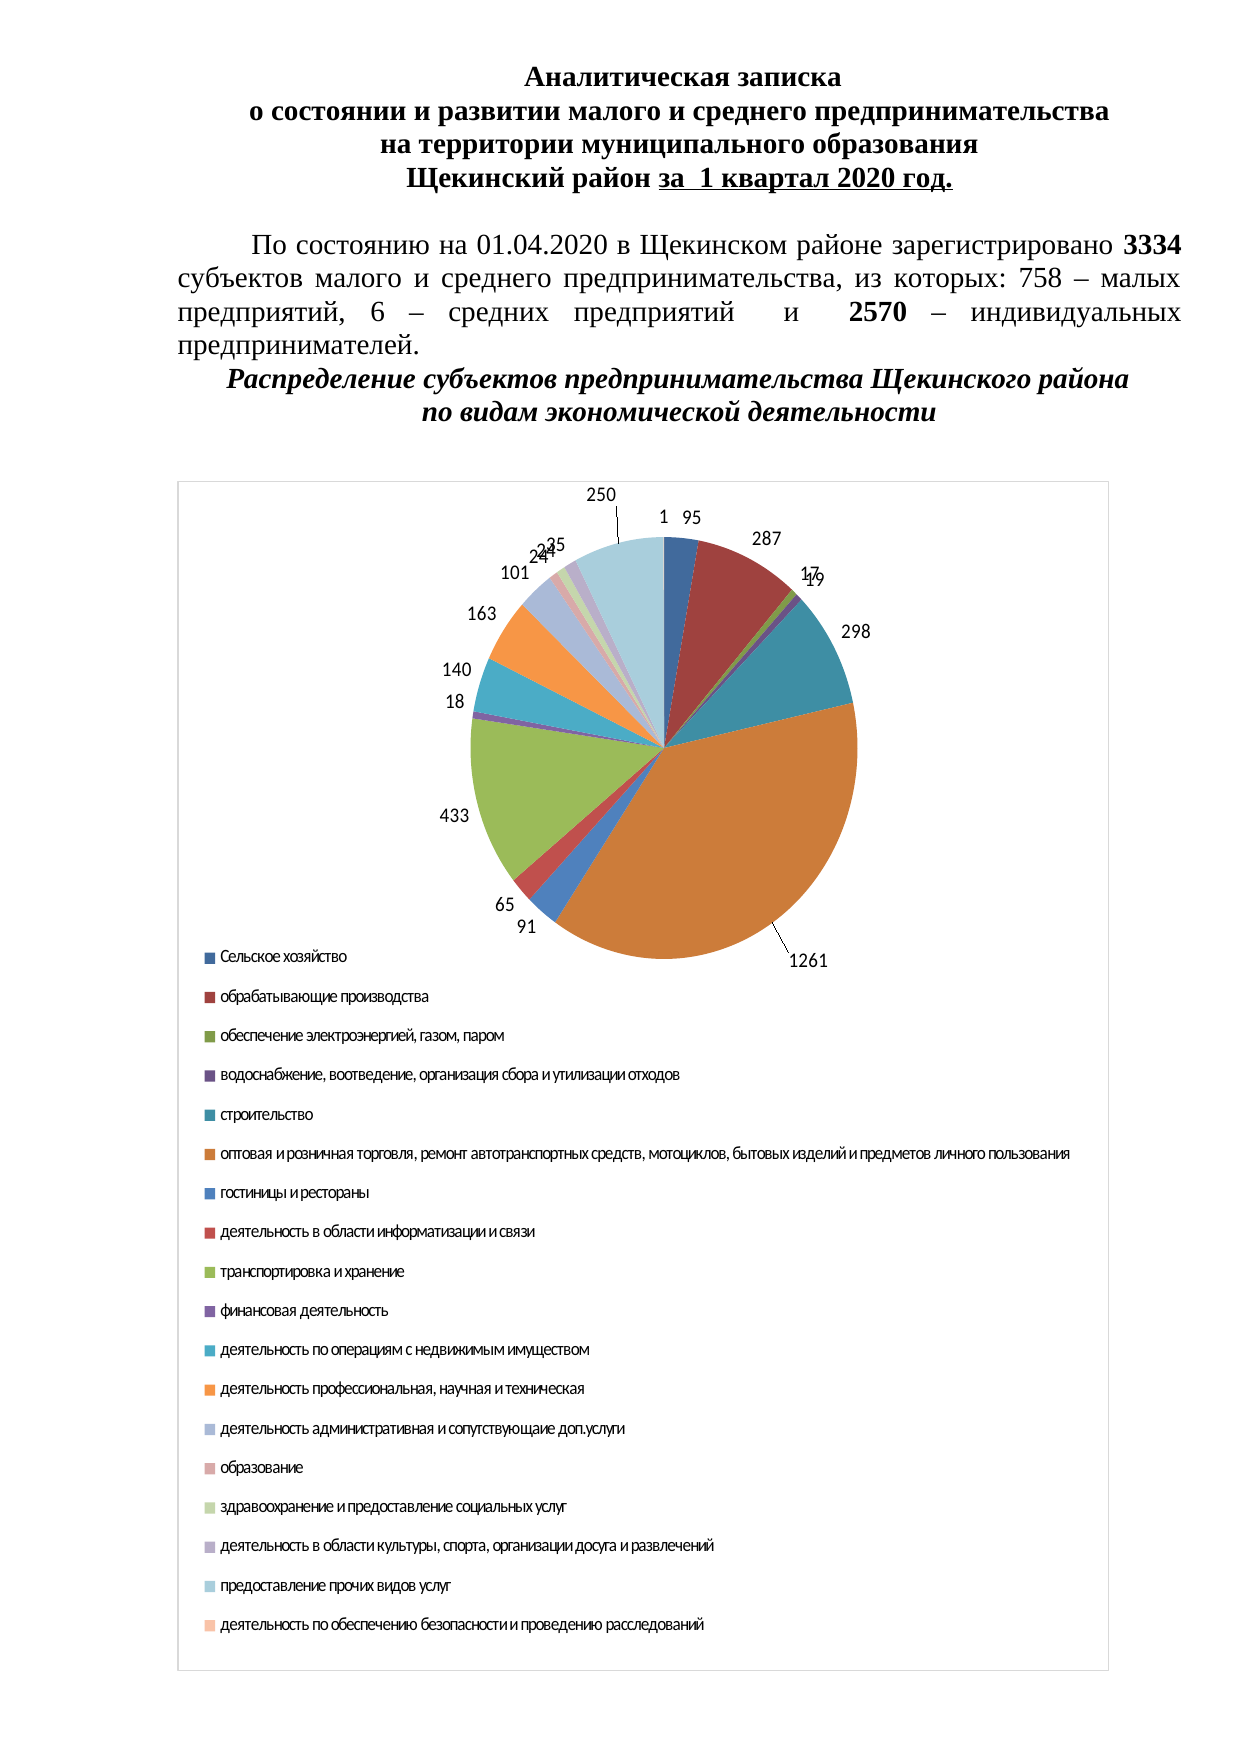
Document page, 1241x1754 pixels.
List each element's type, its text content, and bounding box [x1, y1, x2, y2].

text на территории муниципального образования [177, 126, 1181, 160]
text Щекинский район за 1 квартал 2020 год. [177, 160, 1181, 193]
text Аналитическая записка [177, 59, 1181, 93]
text о состоянии и развитии малого и среднего предпринимательства [177, 93, 1181, 126]
subtitle Распределение субъектов предпринимательства Щекинского района по видам экономической деятельности [177, 361, 1181, 428]
text По состоянию на 01.04.2020 в Щекинском районе зарегистрировано 3334 субъектов малого и среднего предпринимательства, из которых: 758 – малых предприятий, 6 – средних предприятий и 2570 – индивидуальных предпринимателей. [177, 227, 1181, 361]
